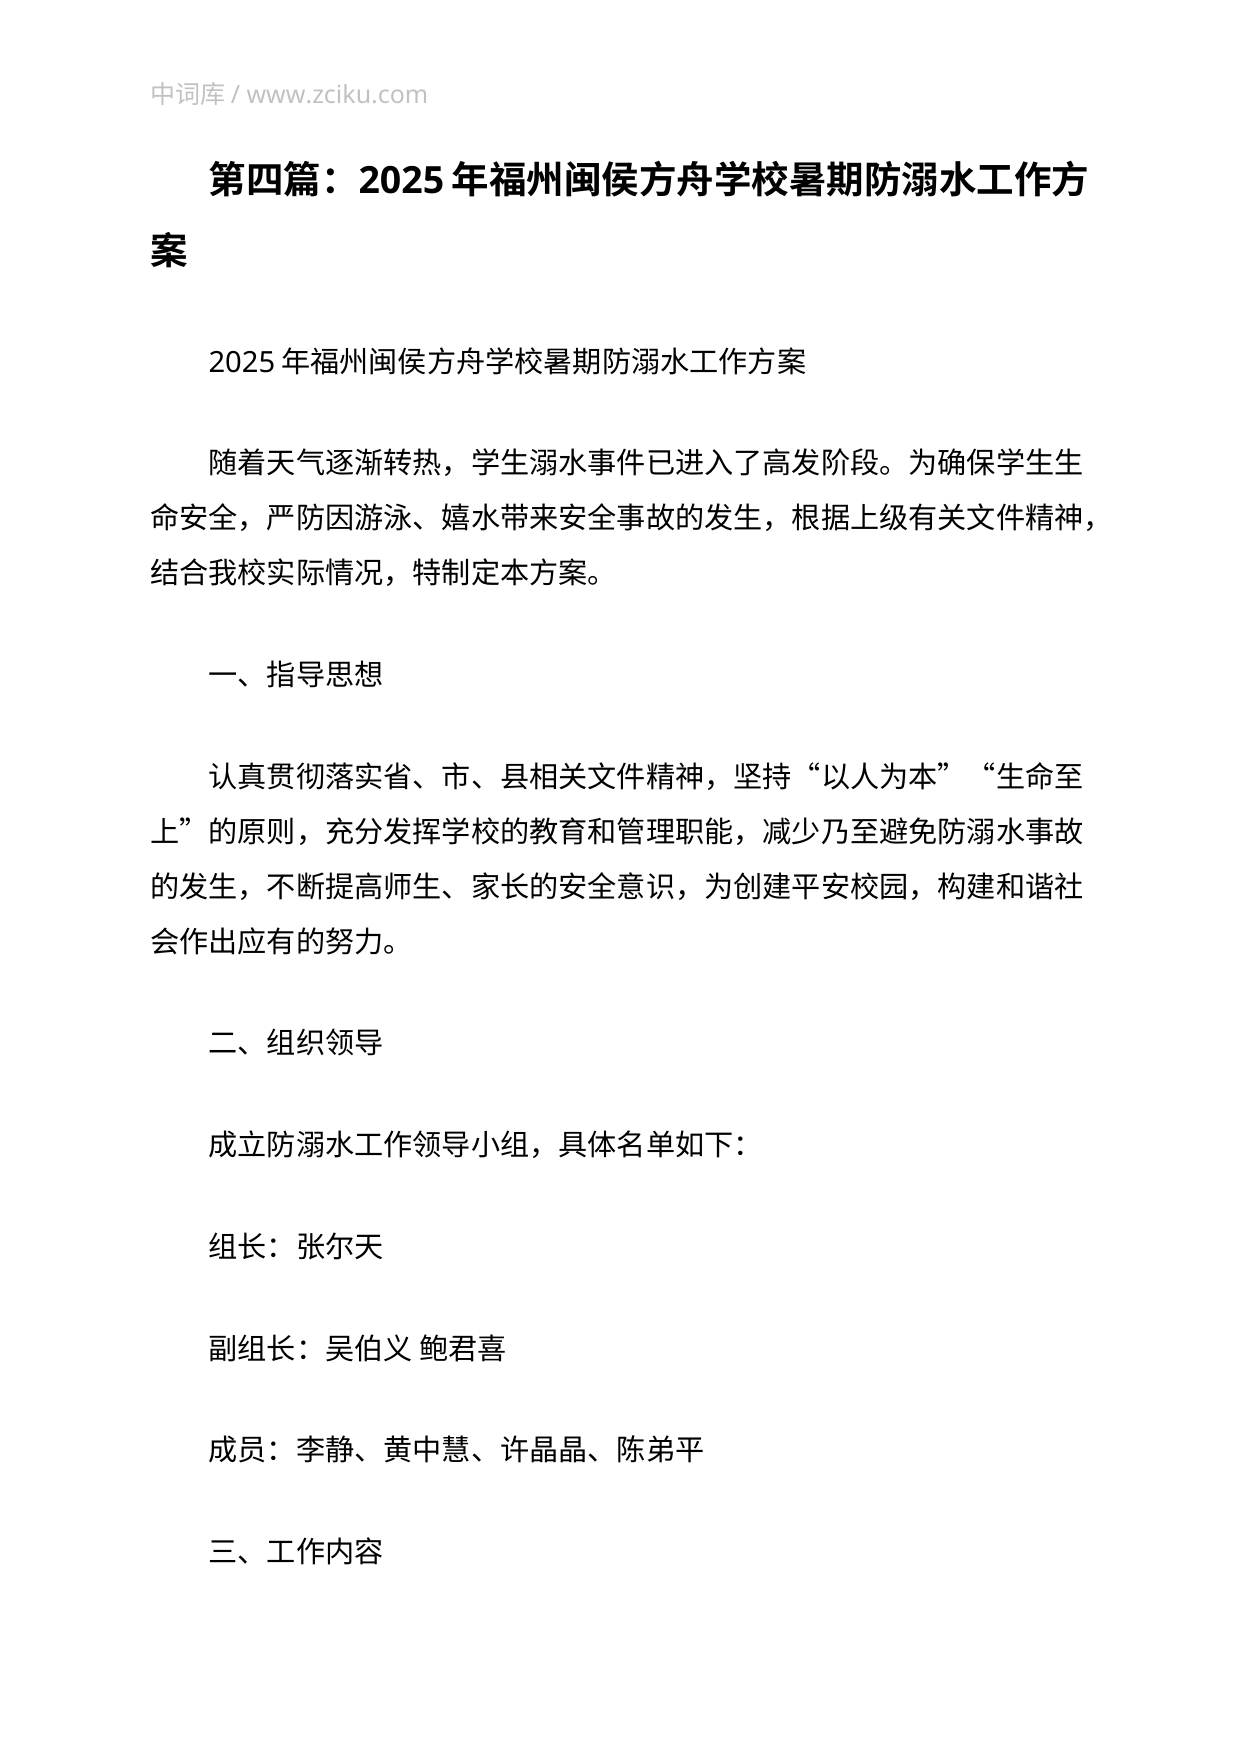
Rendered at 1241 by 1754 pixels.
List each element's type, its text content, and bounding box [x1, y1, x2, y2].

text 一、指导思想 [150, 652, 1090, 694]
text 二、组织领导 [150, 1020, 1090, 1062]
text 随着天气逐渐转热，学生溺水事件已进入了高发阶段。为确保学生生命安全，严防因游泳、嬉水带来安全事故的发生，根据上级有关文件精神，结合我校实际情况，特制定本方案。 [150, 440, 1090, 592]
text 第四篇：2025年福州闽侯方舟学校暑期防溺水工作方案 [150, 150, 1090, 275]
text 成立防溺水工作领导小组，具体名单如下： [150, 1122, 1090, 1164]
text 组长：张尔天 [150, 1223, 1090, 1266]
text 三、工作内容 [150, 1529, 1090, 1571]
text 副组长：吴伯义 鲍君喜 [150, 1325, 1090, 1367]
text 认真贯彻落实省、市、县相关文件精神，坚持“以人为本”“生命至上”的原则，充分发挥学校的教育和管理职能，减少乃至避免防溺水事故的发生，不断提高师生、家长的安全意识，为创建平安校园，构建和谐社会作出应有的努力。 [150, 753, 1090, 960]
text 2025年福州闽侯方舟学校暑期防溺水工作方案 [150, 338, 1090, 381]
text 成员：李静、黄中慧、许晶晶、陈弟平 [150, 1427, 1090, 1469]
